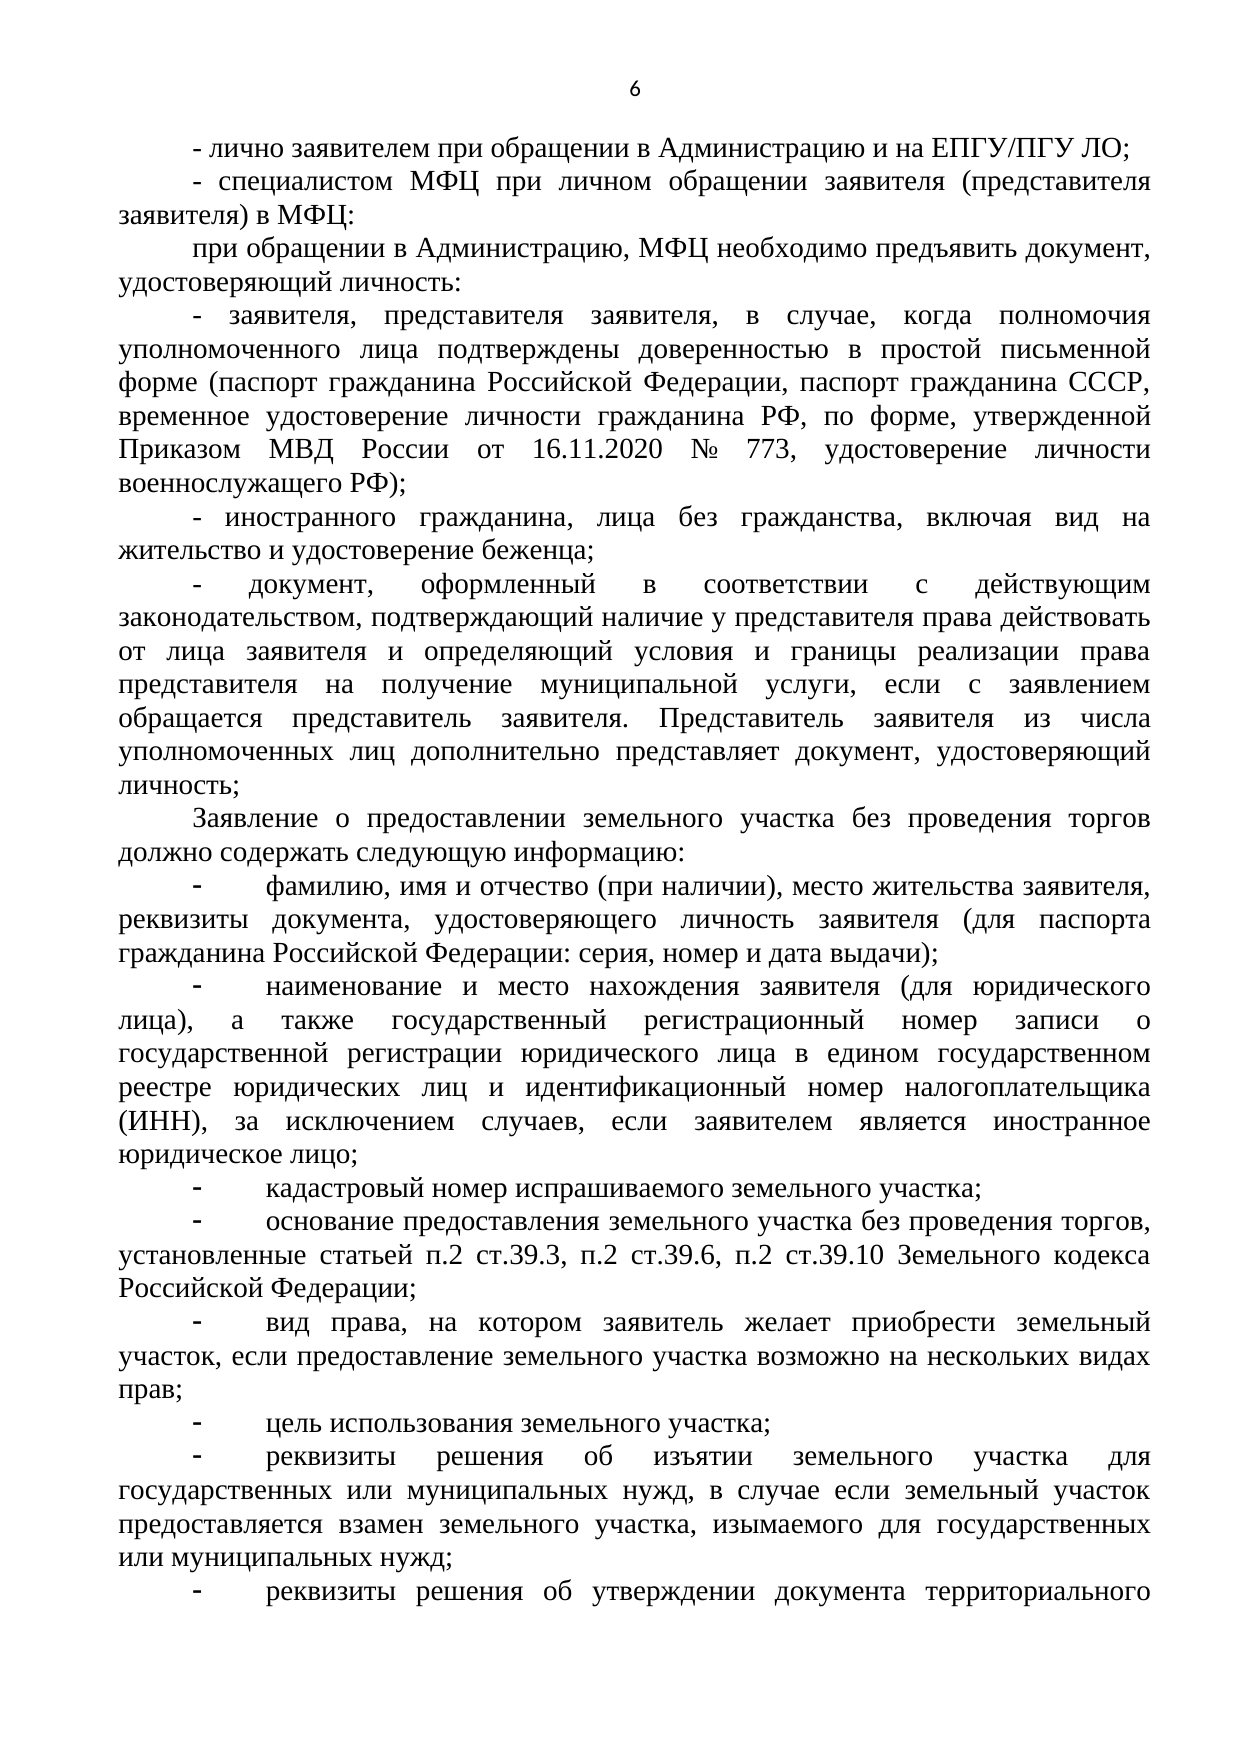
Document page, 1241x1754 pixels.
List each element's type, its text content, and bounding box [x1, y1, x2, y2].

list цель использования земельного участка; [118, 1405, 1152, 1438]
text - лично заявителем при обращении в Администрацию и на ЕПГУ/ПГУ ЛО; [118, 130, 1152, 163]
list кадастровый номер испрашиваемого земельного участка; [118, 1170, 1152, 1203]
text - документ, оформленный в соответствии с действующим законодательством, подтверждающий наличие у представителя права действовать от лица заявителя и определяющий условия и границы реализации права представителя на получение муниципальной услуги, если с заявлением обращается представитель заявителя. Представитель заявителя из числа уполномоченных лиц дополнительно представляет документ, удостоверяющий личность; [118, 566, 1152, 801]
text - иностранного гражданина, лица без гражданства, включая вид на жительство и удостоверение беженца; [118, 499, 1152, 566]
list фамилию, имя и отчество (при наличии), место жительства заявителя, реквизиты документа, удостоверяющего личность заявителя (для паспорта гражданина Российской Федерации: серия, номер и дата выдачи); [118, 868, 1152, 968]
list вид права, на котором заявитель желает приобрести земельный участок, если предоставление земельного участка возможно на нескольких видах прав; [118, 1304, 1152, 1405]
text Заявление о предоставлении земельного участка без проведения торгов должно содержать следующую информацию: [118, 801, 1152, 868]
list реквизиты решения об изъятии земельного участка для государственных или муниципальных нужд, в случае если земельный участок предоставляется взамен земельного участка, изымаемого для государственных или муниципальных нужд; [118, 1438, 1152, 1573]
text - заявителя, представителя заявителя, в случае, когда полномочия уполномоченного лица подтверждены доверенностью в простой письменной форме (паспорт гражданина Российской Федерации, паспорт гражданина СССР, временное удостоверение личности гражданина РФ, по форме, утвержденной Приказом МВД России от 16.11.2020 № 773, удостоверение личности военнослужащего РФ); [118, 297, 1152, 499]
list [118, 1573, 1152, 1606]
list наименование и место нахождения заявителя (для юридического лица), а также государственный регистрационный номер записи о государственной регистрации юридического лица в едином государственном реестре юридических лиц и идентификационный номер налогоплательщика (ИНН), за исключением случаев, если заявителем является иностранное юридическое лицо; [118, 968, 1152, 1170]
text при обращении в Администрацию, МФЦ необходимо предъявить документ, удостоверяющий личность: [118, 230, 1152, 297]
text - специалистом МФЦ при личном обращении заявителя (представителя заявителя) в МФЦ: [118, 163, 1152, 230]
list основание предоставления земельного участка без проведения торгов, установленные статьей п.2 ст.39.3, п.2 ст.39.6, п.2 ст.39.10 Земельного кодекса Российской Федерации; [118, 1203, 1152, 1304]
